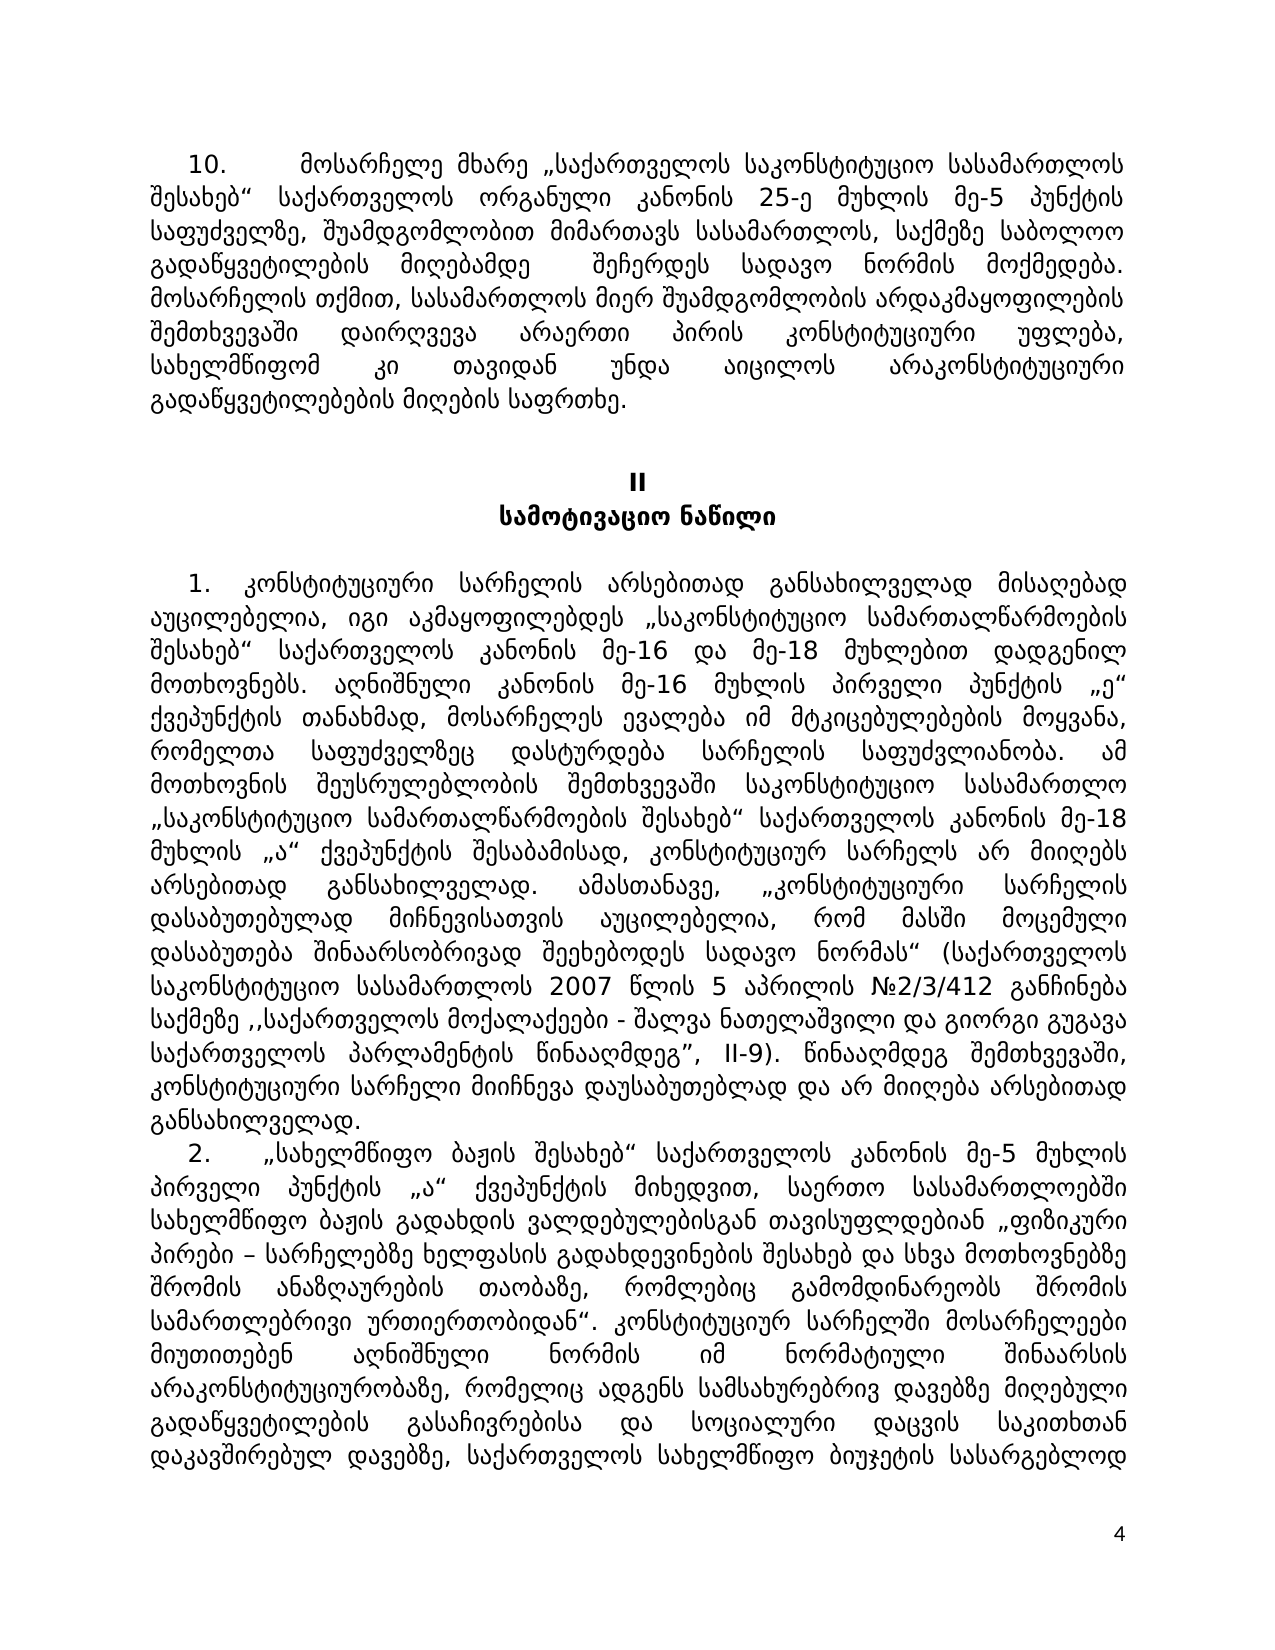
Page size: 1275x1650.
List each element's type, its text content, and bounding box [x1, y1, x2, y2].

list კონსტიტუციური სარჩელის არსებითად განსახილველად მისაღებად აუცილებელია, იგი აკმაყოფილებდეს „საკონსტიტუციო სამართალწარმოების შესახებ“ საქართველოს კანონის მე-16 და მე-18 მუხლებით დადგენილ მოთხოვნებს. აღნიშნული კანონის მე-16 მუხლის პირველი პუნქტის „ე“ ქვეპუნქტის თანახმად, მოსარჩელეს ევალება იმ მტკიცებულებების მოყვანა, რომელთა საფუძველზეც დასტურდება სარჩელის საფუძვლიანობა. ამ მოთხოვნის შეუსრულებლობის შემთხვევაში საკონსტიტუციო სასამართლო „საკონსტიტუციო სამართალწარმოების შესახებ“ საქართველოს კანონის მე-18 მუხლის „ა“ ქვეპუნქტის შესაბამისად, კონსტიტუციურ სარჩელს არ მიიღებს არსებითად განსახილველად. ამასთანავე, „კონსტიტუციური სარჩელის დასაბუთებულად მიჩნევისათვის აუცილებელია, რომ მასში მოცემული დასაბუთება შინაარსობრივად შეეხებოდეს სადავო ნორმას“ (საქართველოს საკონსტიტუციო სასამართლოს 2007 წლის 5 აპრილის №2/3/412 განჩინება საქმეზე ,,საქართველოს მოქალაქეები - შალვა ნათელაშვილი და გიორგი გუგავა საქართველოს პარლამენტის წინააღმდეგ”, II-9). წინააღმდეგ შემთხვევაში, კონსტიტუციური სარჩელი მიიჩნევა დაუსაბუთებლად და არ მიიღება არსებითად განსახილველად. [150, 569, 1128, 1135]
subtitle II სამოტივაციო ნაწილი [150, 468, 1125, 531]
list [150, 1139, 1128, 1470]
list მოსარჩელე მხარე „საქართველოს საკონსტიტუციო სასამართლოს შესახებ“ საქართველოს ორგანული კანონის 25-ე მუხლის მე-5 პუნქტის საფუძველზე, შუამდგომლობით მიმართავს სასამართლოს, საქმეზე საბოლოო გადაწყვეტილების მიღებამდე შეჩერდეს სადავო ნორმის მოქმედება. მოსარჩელის თქმით, სასამართლოს მიერ შუამდგომლობის არდაკმაყოფილების შემთხვევაში დაირღვევა არაერთი პირის კონსტიტუციური უფლება, სახელმწიფომ კი თავიდან უნდა აიცილოს არაკონსტიტუციური გადაწყვეტილებების მიღების საფრთხე. [150, 150, 1125, 414]
